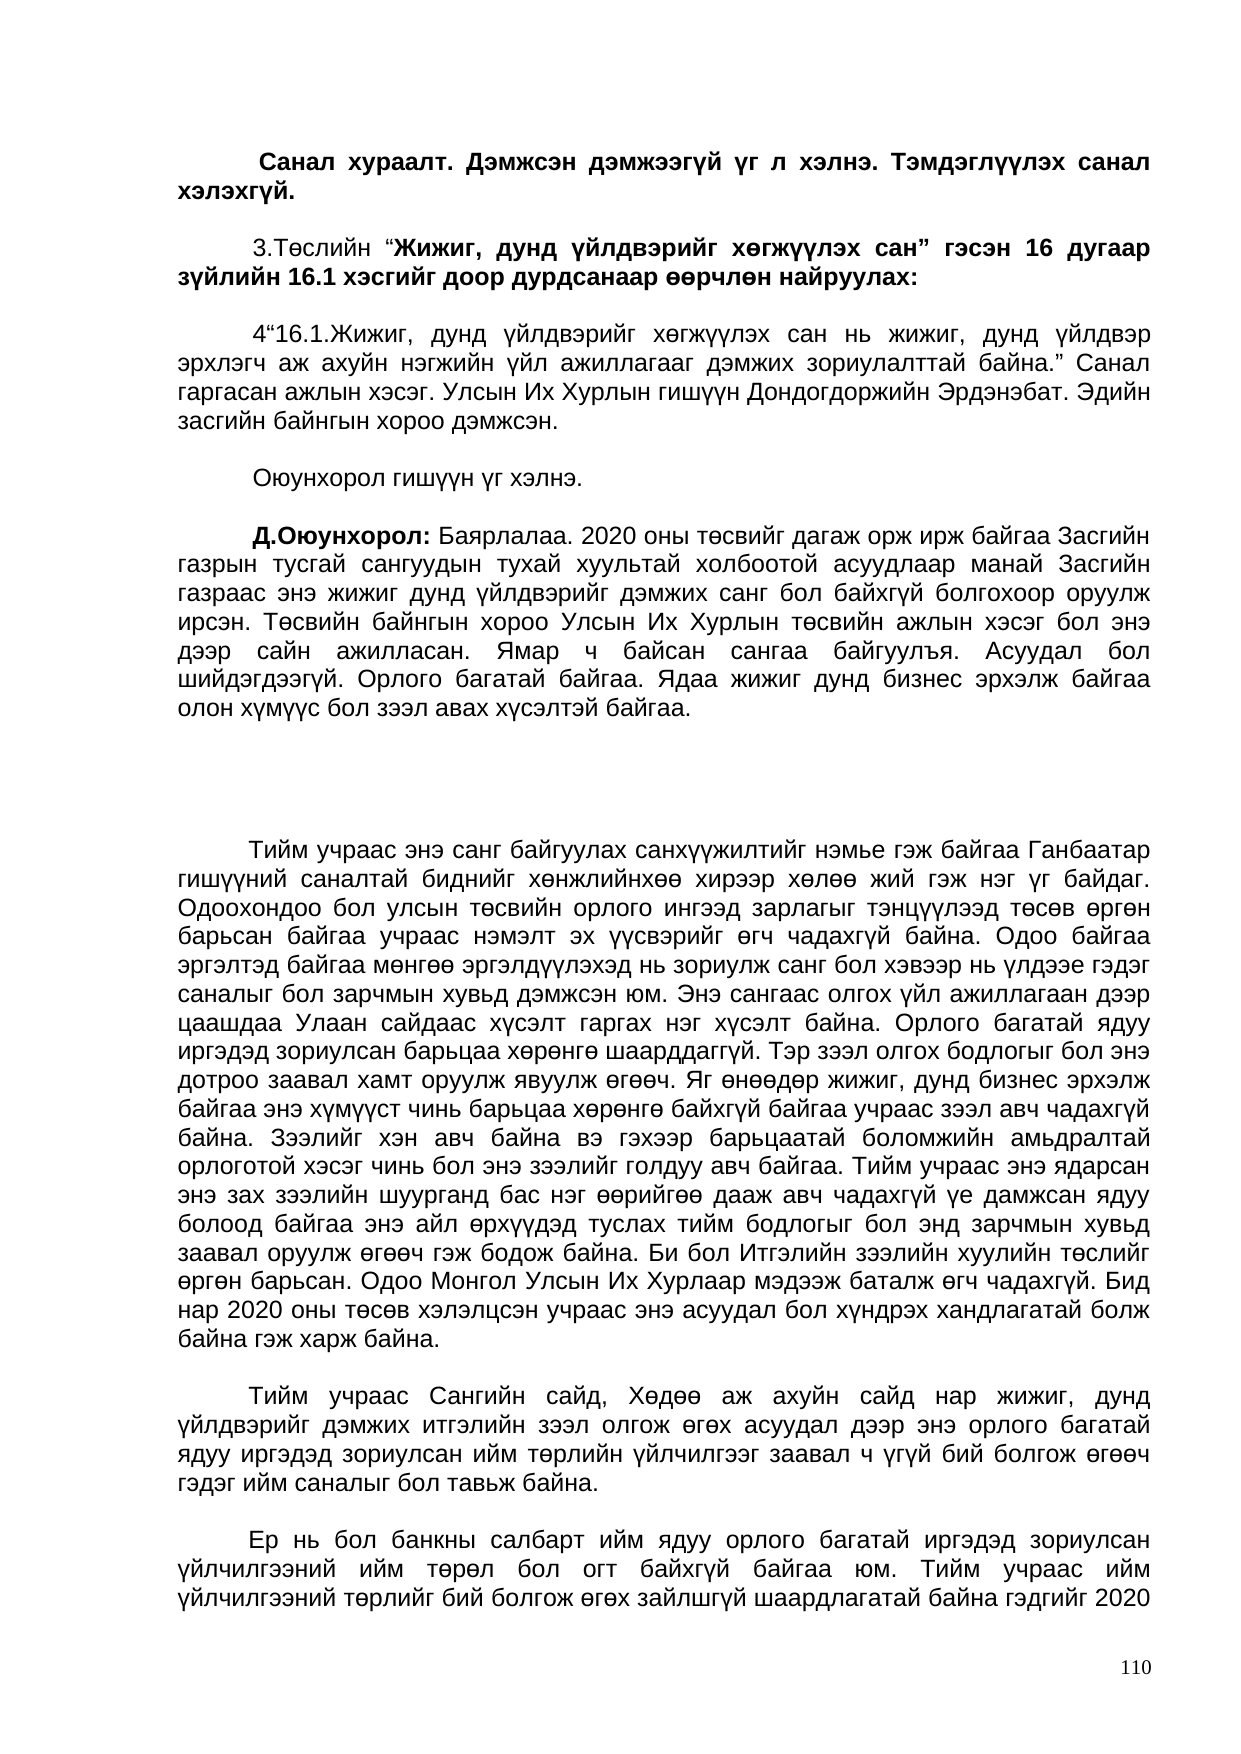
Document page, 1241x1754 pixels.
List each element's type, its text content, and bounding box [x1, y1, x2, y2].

text Тийм учраас Сангийн сайд, Хөдөө аж ахуйн сайд нар жижиг, дунд үйлдвэрийг дэмжих итгэлийн зээл олгож өгөх асуудал дээр энэ орлого багатай ядуу иргэдэд зориулсан ийм төрлийн үйлчилгээг заавал ч үгүй бий болгож өгөөч гэдэг ийм саналыг бол тавьж байна. [177, 1381, 1152, 1496]
text Тийм учраас энэ санг байгуулах санхүүжилтийг нэмье гэж байгаа Ганбаатар гишүүний саналтай биднийг хөнжлийнхөө хирээр хөлөө жий гэж нэг үг байдаг. Одоохондоо бол улсын төсвийн орлого ингээд зарлагыг тэнцүүлээд төсөв өргөн барьсан байгаа учраас нэмэлт эх үүсвэрийг өгч чадахгүй байна. Одоо байгаа эргэлтэд байгаа мөнгөө эргэлдүүлэхэд нь зориулж санг бол хэвээр нь үлдээе гэдэг саналыг бол зарчмын хувьд дэмжсэн юм. Энэ сангаас олгох үйл ажиллагаан дээр цаашдаа Улаан сайдаас хүсэлт гаргах нэг хүсэлт байна. Орлого багатай ядуу иргэдэд зориулсан барьцаа хөрөнгө шаарддаггүй. Тэр зээл олгох бодлогыг бол энэ дотроо заавал хамт оруулж явуулж өгөөч. Яг өнөөдөр жижиг, дунд бизнес эрхэлж байгаа энэ хүмүүст чинь барьцаа хөрөнгө байхгүй байгаа учраас зээл авч чадахгүй байна. Зээлийг хэн авч байна вэ гэхээр барьцаатай боломжийн амьдралтай орлоготой хэсэг чинь бол энэ зээлийг голдуу авч байгаа. Тийм учраас энэ ядарсан энэ зах зээлийн шуурганд бас нэг өөрийгөө дааж авч чадахгүй үе дамжсан ядуу болоод байгаа энэ айл өрхүүдэд туслах тийм бодлогыг бол энд зарчмын хувьд заавал оруулж өгөөч гэж бодож байна. Би бол Итгэлийн зээлийн хуулийн төслийг өргөн барьсан. Одоо Монгол Улсын Их Хурлаар мэдээж баталж өгч чадахгүй. Бид нар 2020 оны төсөв хэлэлцсэн учраас энэ асуудал бол хүндрэх хандлагатай болж байна гэж харж байна. [177, 835, 1152, 1352]
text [177, 1525, 1152, 1611]
text Санал хураалт. Дэмжсэн дэмжээгүй үг л хэлнэ. Тэмдэглүүлэх санал хэлэхгүй. [177, 147, 1152, 204]
text Оюунхорол гишүүн үг хэлнэ. [177, 463, 1152, 492]
text Д.Оюунхорол: Баярлалаа. 2020 оны төсвийг дагаж орж ирж байгаа Засгийн газрын тусгай сангуудын тухай хуультай холбоотой асуудлаар манай Засгийн газраас энэ жижиг дунд үйлдвэрийг дэмжих санг бол байхгүй болгохоор оруулж ирсэн. Төсвийн байнгын хороо Улсын Их Хурлын төсвийн ажлын хэсэг бол энэ дээр сайн ажилласан. Ямар ч байсан сангаа байгуулъя. Асуудал бол шийдэгдээгүй. Орлого багатай байгаа. Ядаа жижиг дунд бизнес эрхэлж байгаа олон хүмүүс бол зээл авах хүсэлтэй байгаа. [177, 521, 1152, 722]
text 3.Төслийн “Жижиг, дунд үйлдвэрийг хөгжүүлэх сан” гэсэн 16 дугаар зүйлийн 16.1 хэсгийг доор дурдсанаар өөрчлөн найруулах: [177, 233, 1152, 291]
text 4“16.1.Жижиг, дунд үйлдвэрийг хөгжүүлэх сан нь жижиг, дунд үйлдвэр эрхлэгч аж ахуйн нэгжийн үйл ажиллагааг дэмжих зориулалттай байна.” Санал гаргасан ажлын хэсэг. Улсын Их Хурлын гишүүн Дондогдоржийн Эрдэнэбат. Эдийн засгийн байнгын хороо дэмжсэн. [177, 319, 1152, 434]
